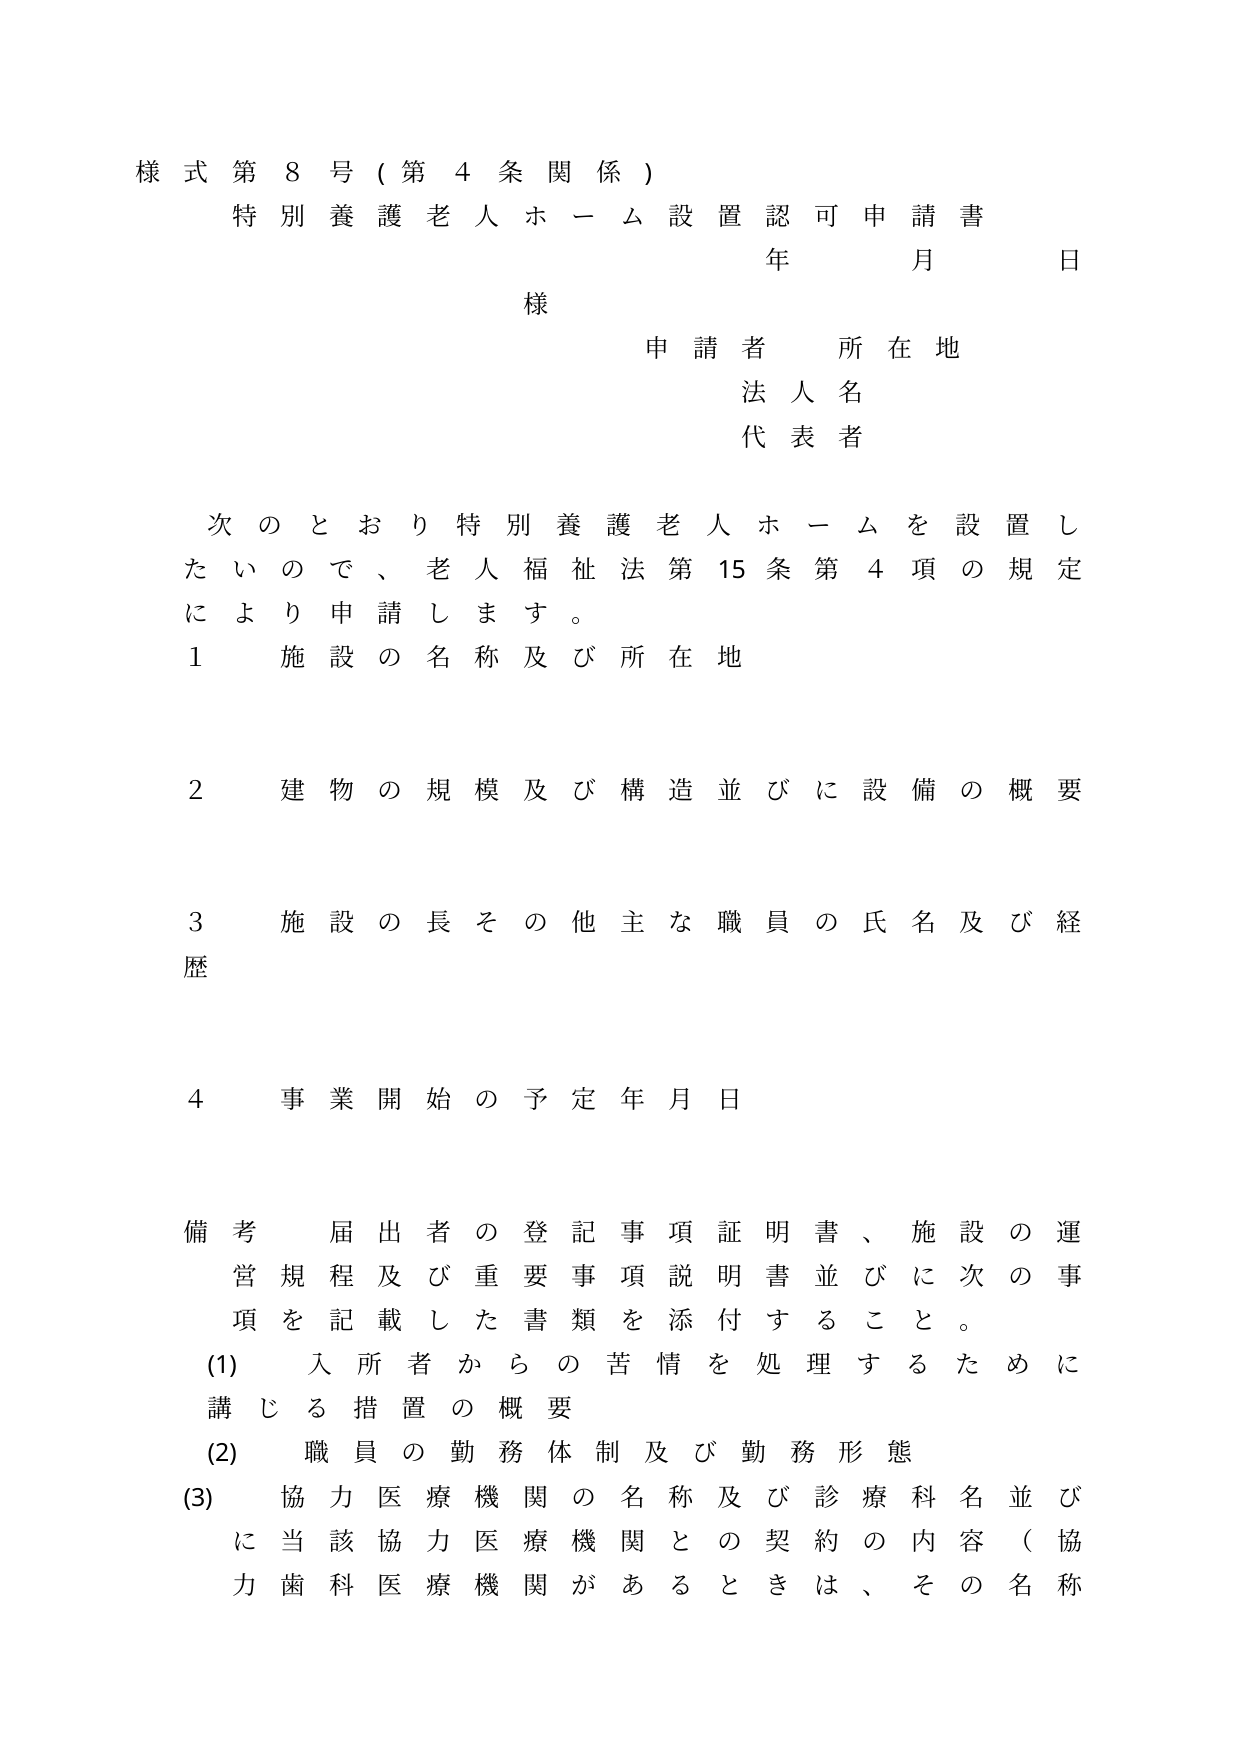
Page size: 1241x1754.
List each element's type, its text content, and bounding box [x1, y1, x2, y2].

text ４ 事業開始の予定年月日 [159, 1076, 1106, 1120]
text 様式第８号(第４条関係) [135, 148, 1106, 192]
text 備考 届出者の登記事項証明書、施設の運営規程及び重要事項説明書並びに次の事項を記載した書類を添付すること。 [159, 1208, 1106, 1341]
text (2) 職員の勤務体制及び勤務形態 [183, 1429, 1106, 1473]
text 次のとおり特別養護老人ホームを設置したいので、老人福祉法第15条第４項の規定により申請します。 [159, 502, 1106, 634]
text １ 施設の名称及び所在地 [159, 634, 1106, 678]
text 年 月 日 [135, 237, 1106, 281]
text (1) 入所者からの苦情を処理するために講じる措置の概要 [183, 1341, 1106, 1429]
text 法人名 [719, 369, 1106, 413]
text 特別養護老人ホーム設置認可申請書 [135, 192, 1106, 237]
text ２ 建物の規模及び構造並びに設備の概要 [159, 767, 1106, 811]
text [181, 1473, 1106, 1606]
text ３ 施設の長その他主な職員の氏名及び経歴 [159, 899, 1106, 987]
text 代表者 [719, 413, 1106, 457]
text 申請者 所在地 [622, 325, 1106, 369]
text 様 [135, 281, 1106, 325]
